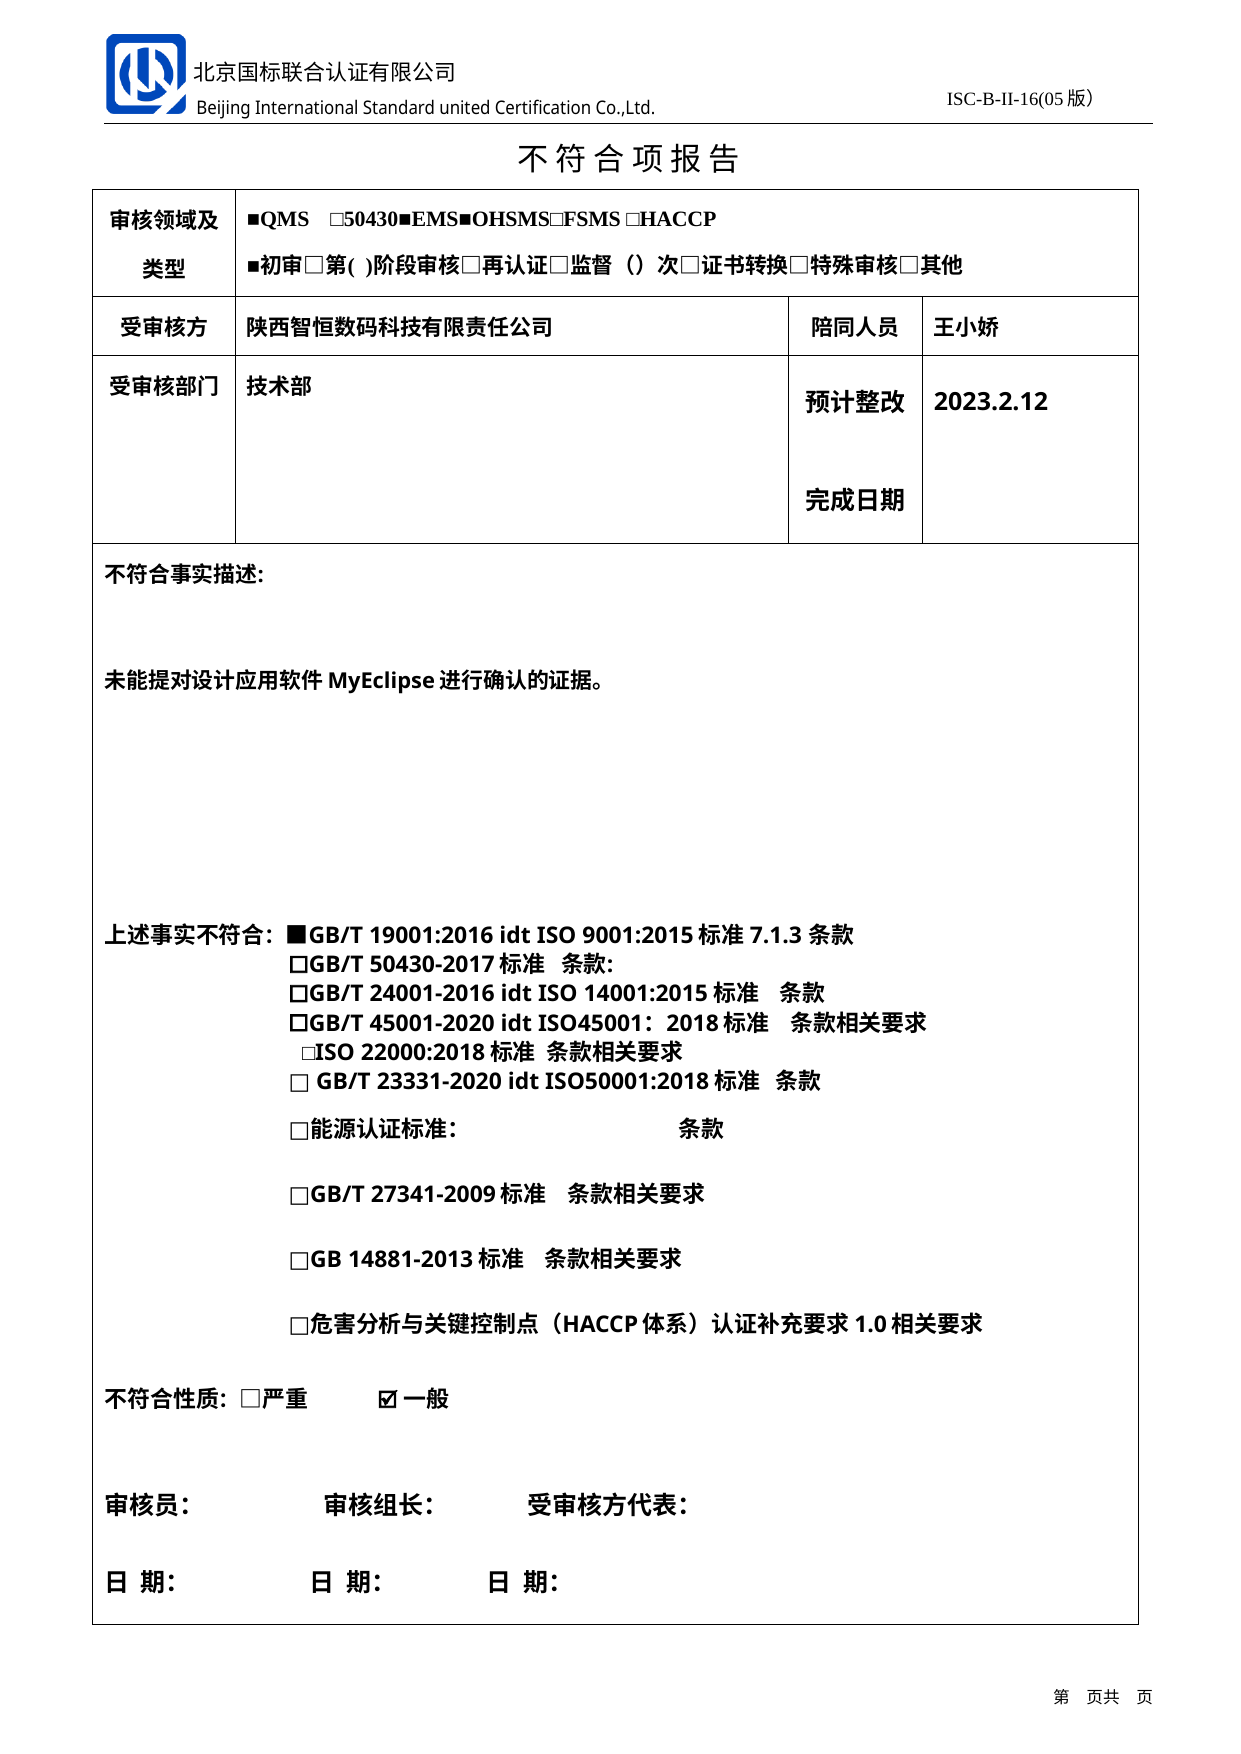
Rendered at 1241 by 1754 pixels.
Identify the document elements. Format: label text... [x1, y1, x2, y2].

table_cell 受审核方 [93, 297, 235, 355]
picture [106, 34, 186, 114]
table_header ■QMS □50430■EMS■OHSMS□FSMS □HACCP ■初审□第( )阶段审核□再认证□监督（）次□证书转换□特殊审核□其他 [236, 190, 1138, 296]
table_cell 预计整改完成日期 [789, 356, 922, 543]
table_cell 陕西智恒数码科技有限责任公司 [236, 297, 788, 355]
table_cell 技术部 [236, 356, 788, 543]
table_cell 陪同人员 [789, 297, 922, 355]
table_header 审核领域及类型 [93, 190, 235, 296]
table_cell 2023.2.12 [923, 356, 1138, 543]
table_cell 王小娇 [923, 297, 1138, 355]
table_cell 不符合事实描述: 未能提对设计应用软件MyEclipse进行确认的证据。 上述事实不符合：■GB/T 19001:2016 idt ISO 9001:2015标准 7.1.3 条款 GB/T 50430-2017标准 条款: GB/T 24001-2016 idt ISO 14001:2015标准 条款 GB/T 45001-2020 idt ISO45001：2018标准 条款相关要求 □ISO 22000:2018标准 条款相关要求 □ GB/T 23331-2020 idt ISO50001:2018标准 条款 □能源认证标准： 条款 □GB/T 27341-2009标准 条款相关要求 □GB 14881-2013标准 条款相关要求 □危害分析与关键控制点（HACCP体系）认证补充要求 1.0相关要求 不符合性质：□严重 一般 审核员： 审核组长： 受审核方代表： 日 期： 日 期： 日 期： [93, 544, 1138, 1624]
text 不 符 合 项 报 告 [104, 124, 1153, 189]
table_cell 受审核部门 [93, 356, 235, 543]
